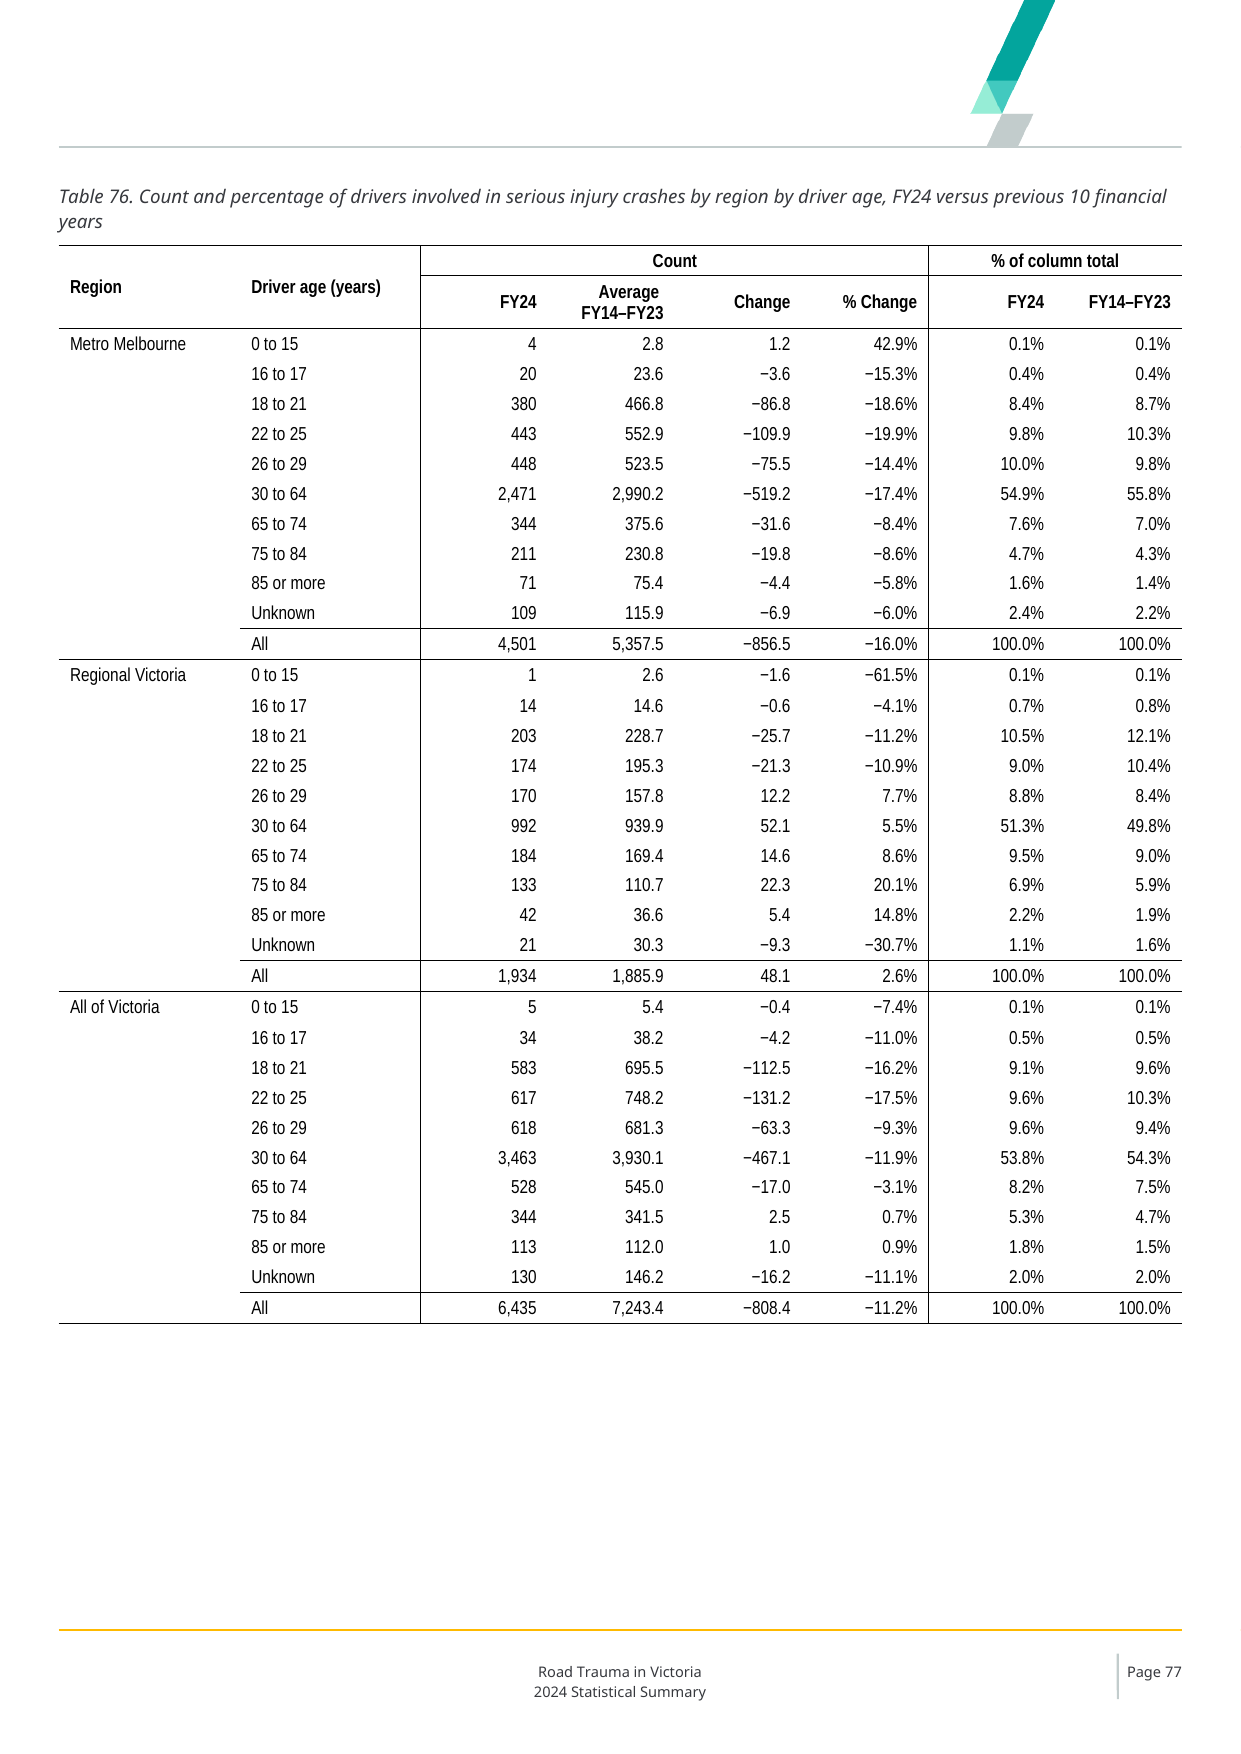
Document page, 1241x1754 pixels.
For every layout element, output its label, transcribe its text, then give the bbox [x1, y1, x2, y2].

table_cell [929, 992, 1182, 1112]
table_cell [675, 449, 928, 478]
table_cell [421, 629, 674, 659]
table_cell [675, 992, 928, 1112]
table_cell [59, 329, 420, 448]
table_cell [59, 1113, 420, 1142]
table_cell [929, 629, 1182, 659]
picture [970, 0, 1056, 146]
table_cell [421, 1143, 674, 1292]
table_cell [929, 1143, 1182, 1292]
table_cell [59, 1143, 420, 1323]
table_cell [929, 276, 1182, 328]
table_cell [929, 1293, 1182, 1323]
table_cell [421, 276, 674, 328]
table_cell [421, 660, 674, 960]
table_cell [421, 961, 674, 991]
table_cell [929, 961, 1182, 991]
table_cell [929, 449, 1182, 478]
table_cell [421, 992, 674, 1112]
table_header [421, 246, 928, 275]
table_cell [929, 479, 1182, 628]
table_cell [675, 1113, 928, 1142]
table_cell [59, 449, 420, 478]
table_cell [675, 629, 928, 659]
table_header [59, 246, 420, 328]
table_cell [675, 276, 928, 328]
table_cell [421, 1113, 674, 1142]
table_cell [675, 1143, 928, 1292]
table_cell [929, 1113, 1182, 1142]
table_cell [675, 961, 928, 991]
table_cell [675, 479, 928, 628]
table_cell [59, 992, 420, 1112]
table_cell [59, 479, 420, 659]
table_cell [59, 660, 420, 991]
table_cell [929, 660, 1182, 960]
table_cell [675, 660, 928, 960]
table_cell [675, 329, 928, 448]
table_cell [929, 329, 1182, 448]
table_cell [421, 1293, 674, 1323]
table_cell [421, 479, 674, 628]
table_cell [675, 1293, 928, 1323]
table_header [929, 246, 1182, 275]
text Table 76. Count and percentage of drivers involved in serious injury crashes by region by driver age, FY24 versus previous 10 financial years [58, 183, 1182, 234]
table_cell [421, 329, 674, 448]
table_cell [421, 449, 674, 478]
